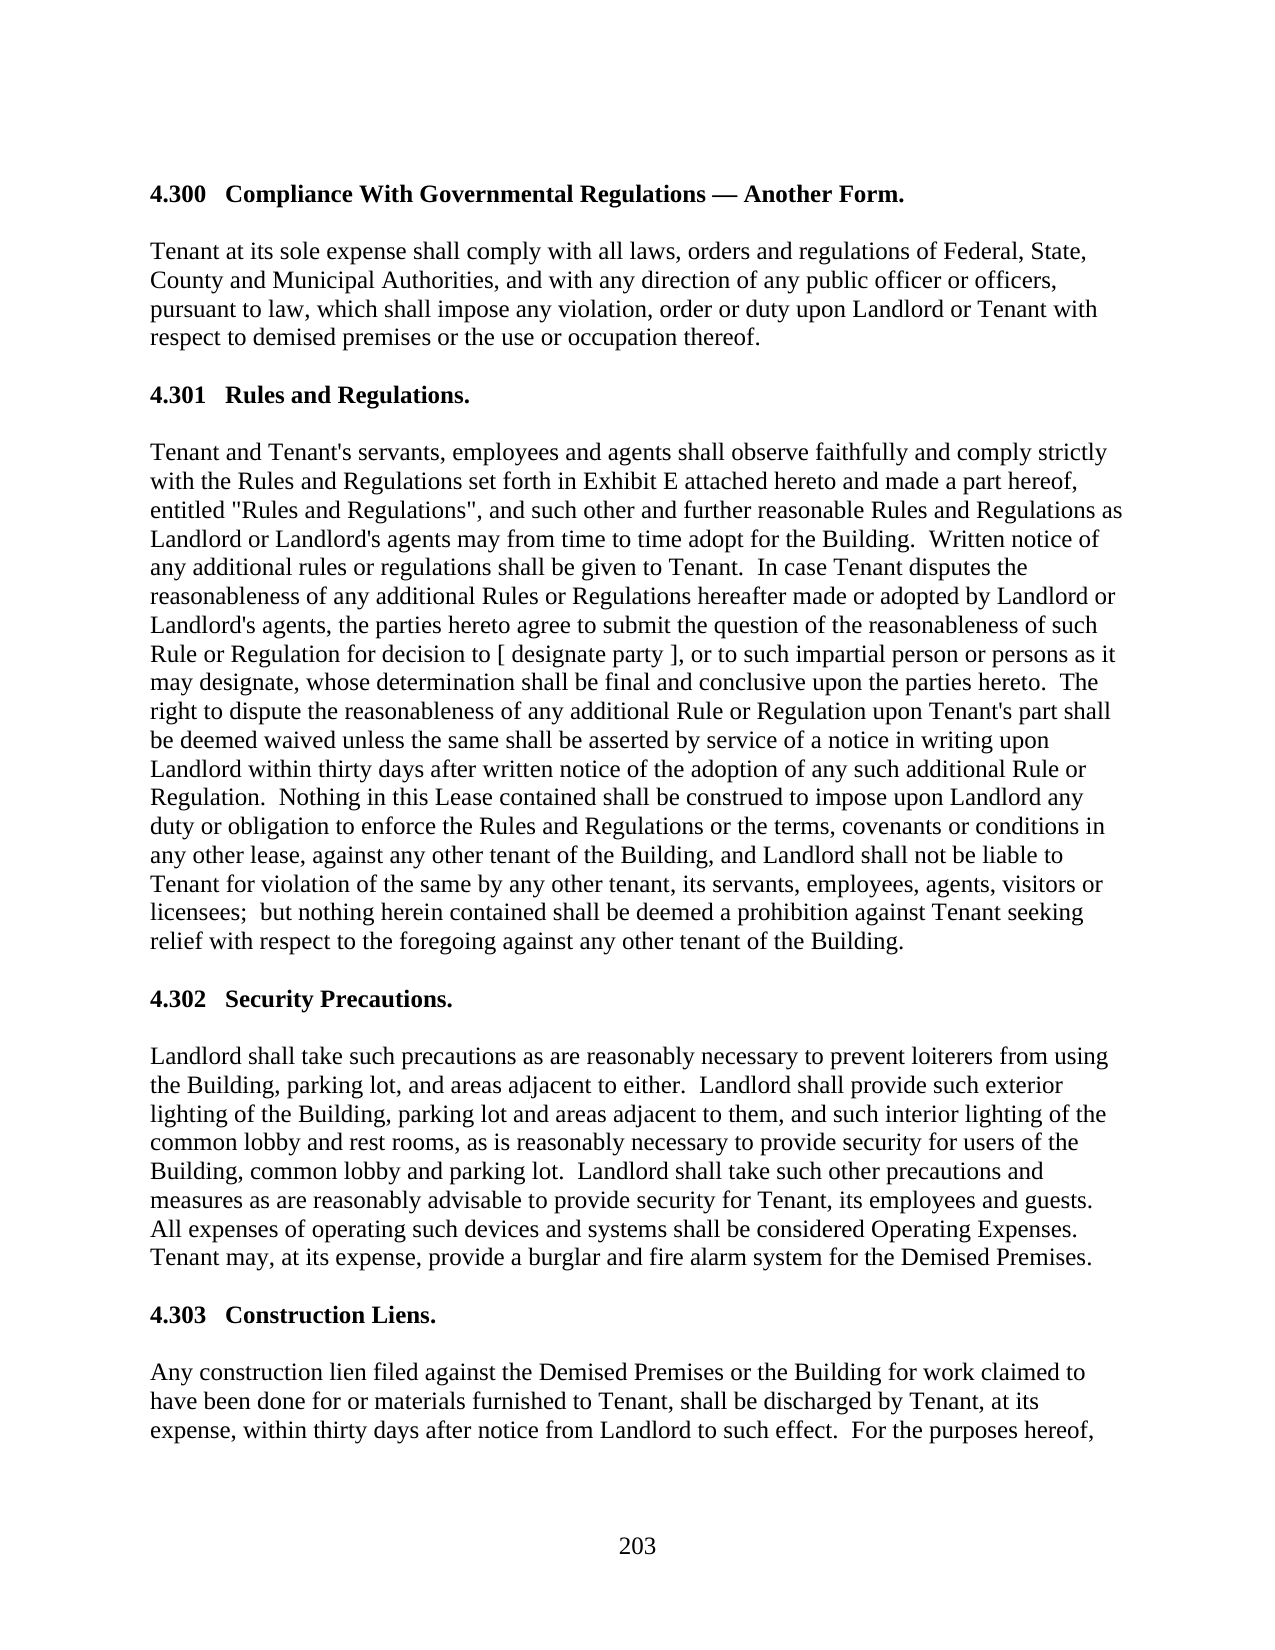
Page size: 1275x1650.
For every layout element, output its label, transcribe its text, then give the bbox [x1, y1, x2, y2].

text Tenant at its sole expense shall comply with all laws, orders and regulations of Federal, State, County and Municipal Authorities, and with any direction of any public officer or officers, pursuant to law, which shall impose any violation, order or duty upon Landlord or Tenant with respect to demised premises or the use or occupation thereof. [150, 236, 1125, 351]
text Tenant and Tenant's servants, employees and agents shall observe faithfully and comply strictly with the Rules and Regulations set forth in Exhibit E attached hereto and made a part hereof, entitled "Rules and Regulations", and such other and further reasonable Rules and Regulations as Landlord or Landlord's agents may from time to time adopt for the Building. Written notice of any additional rules or regulations shall be given to Tenant. In case Tenant disputes the reasonableness of any additional Rules or Regulations hereafter made or adopted by Landlord or Landlord's agents, the parties hereto agree to submit the question of the reasonableness of such Rule or Regulation for decision to [ designate party ], or to such impartial person or persons as it may designate, whose determination shall be final and conclusive upon the parties hereto. The right to dispute the reasonableness of any additional Rule or Regulation upon Tenant's part shall be deemed waived unless the same shall be asserted by service of a notice in writing upon Landlord within thirty days after written notice of the adoption of any such additional Rule or Regulation. Nothing in this Lease contained shall be construed to impose upon Landlord any duty or obligation to enforce the Rules and Regulations or the terms, covenants or conditions in any other lease, against any other tenant of the Building, and Landlord shall not be liable to Tenant for violation of the same by any other tenant, its servants, employees, agents, visitors or licensees; but nothing herein contained shall be deemed a prohibition against Tenant seeking relief with respect to the foregoing against any other tenant of the Building. [150, 437, 1125, 955]
text 4.303 Construction Liens. [150, 1300, 1125, 1329]
text 4.302 Security Precautions. [150, 984, 1125, 1012]
text 4.301 Rules and Regulations. [150, 380, 1125, 409]
text Landlord shall take such precautions as are reasonably necessary to prevent loiterers from using the Building, parking lot, and areas adjacent to either. Landlord shall provide such exterior lighting of the Building, parking lot and areas adjacent to them, and such interior lighting of the common lobby and rest rooms, as is reasonably necessary to provide security for users of the Building, common lobby and parking lot. Landlord shall take such other precautions and measures as are reasonably advisable to provide security for Tenant, its employees and guests. All expenses of operating such devices and systems shall be considered Operating Expenses. Tenant may, at its expense, provide a burglar and fire alarm system for the Demised Premises. [150, 1041, 1125, 1271]
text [150, 1357, 1125, 1444]
text 4.300 Compliance With Governmental Regulations — Another Form. [150, 179, 1125, 207]
